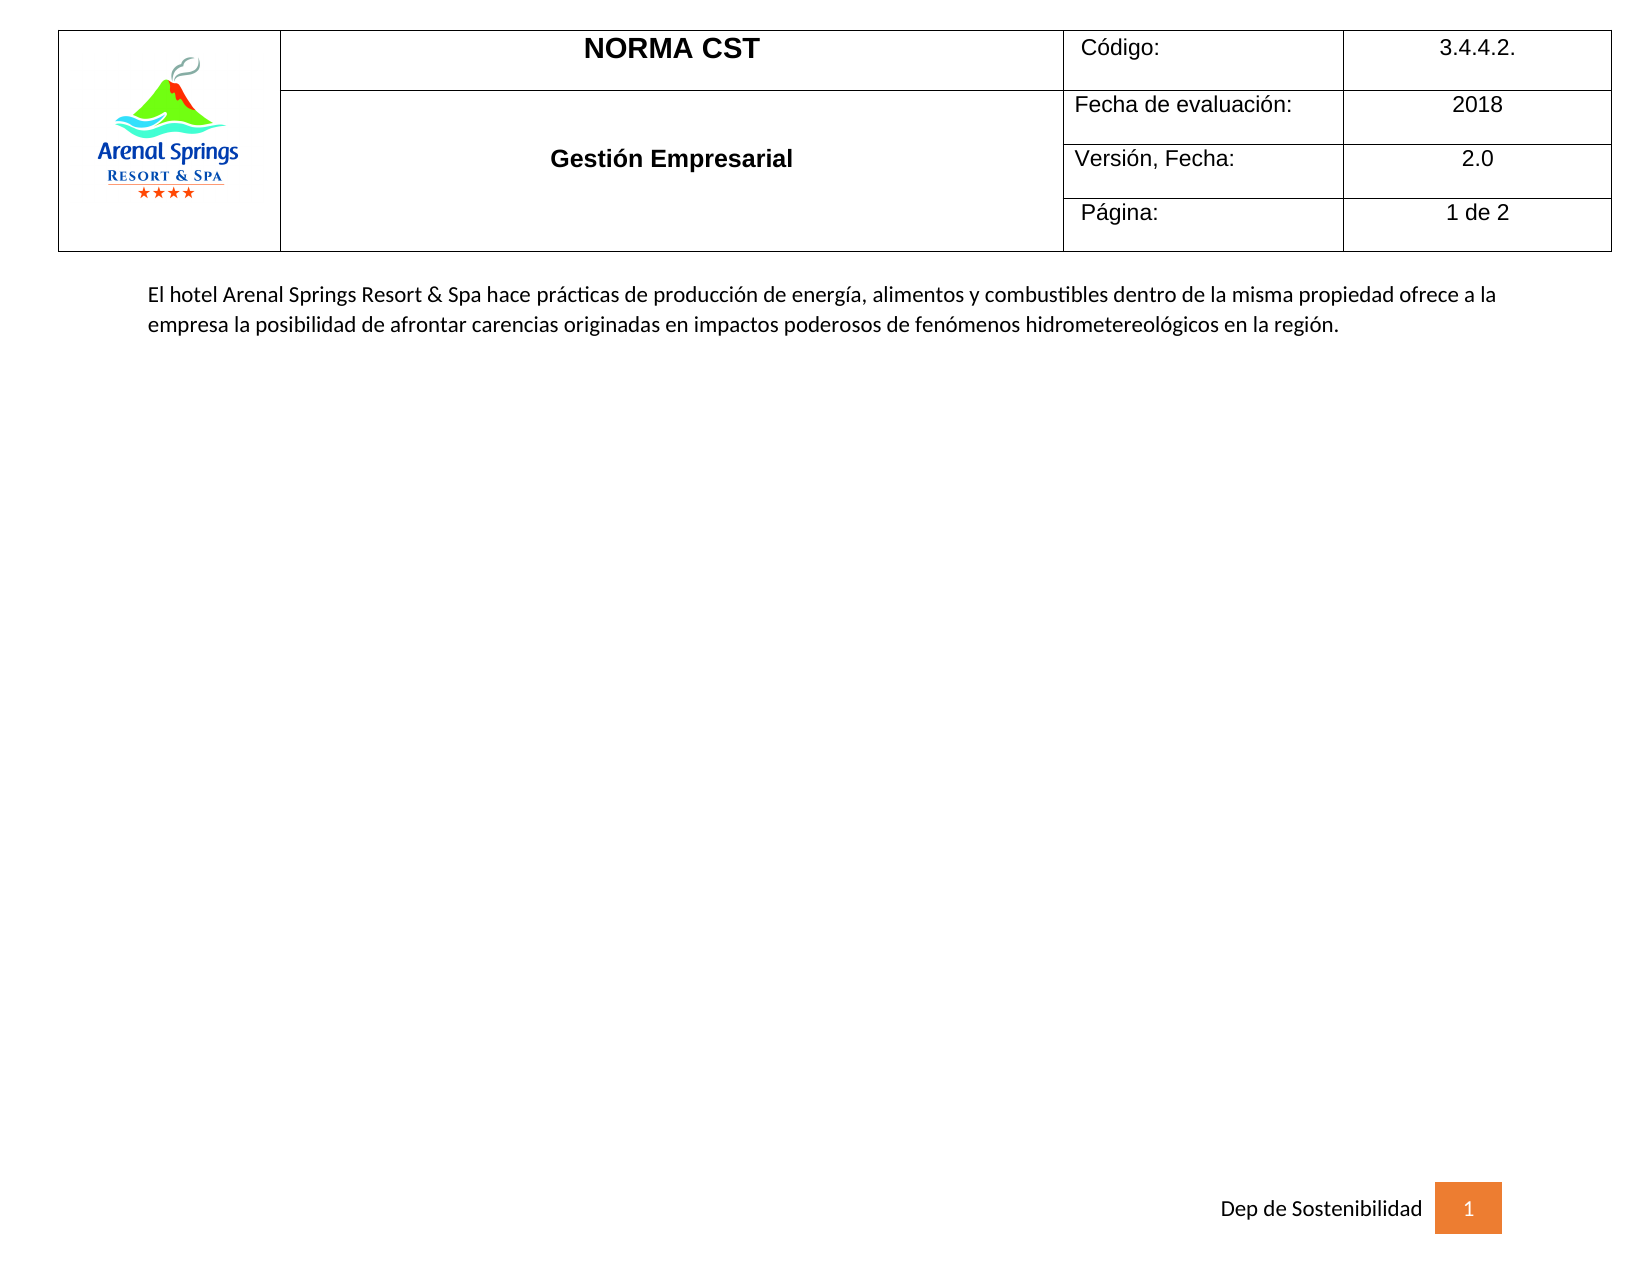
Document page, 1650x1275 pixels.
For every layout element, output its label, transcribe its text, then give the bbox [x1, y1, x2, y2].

text El hotel Arenal Springs Resort & Spa hace prácticas de producción de energía, alimentos y combustibles dentro de la misma propiedad ofrece a la empresa la posibilidad de afrontar carencias originadas en impactos poderosos de fenómenos hidrometereológicos en la región. [148, 280, 1502, 339]
picture [70, 53, 264, 203]
